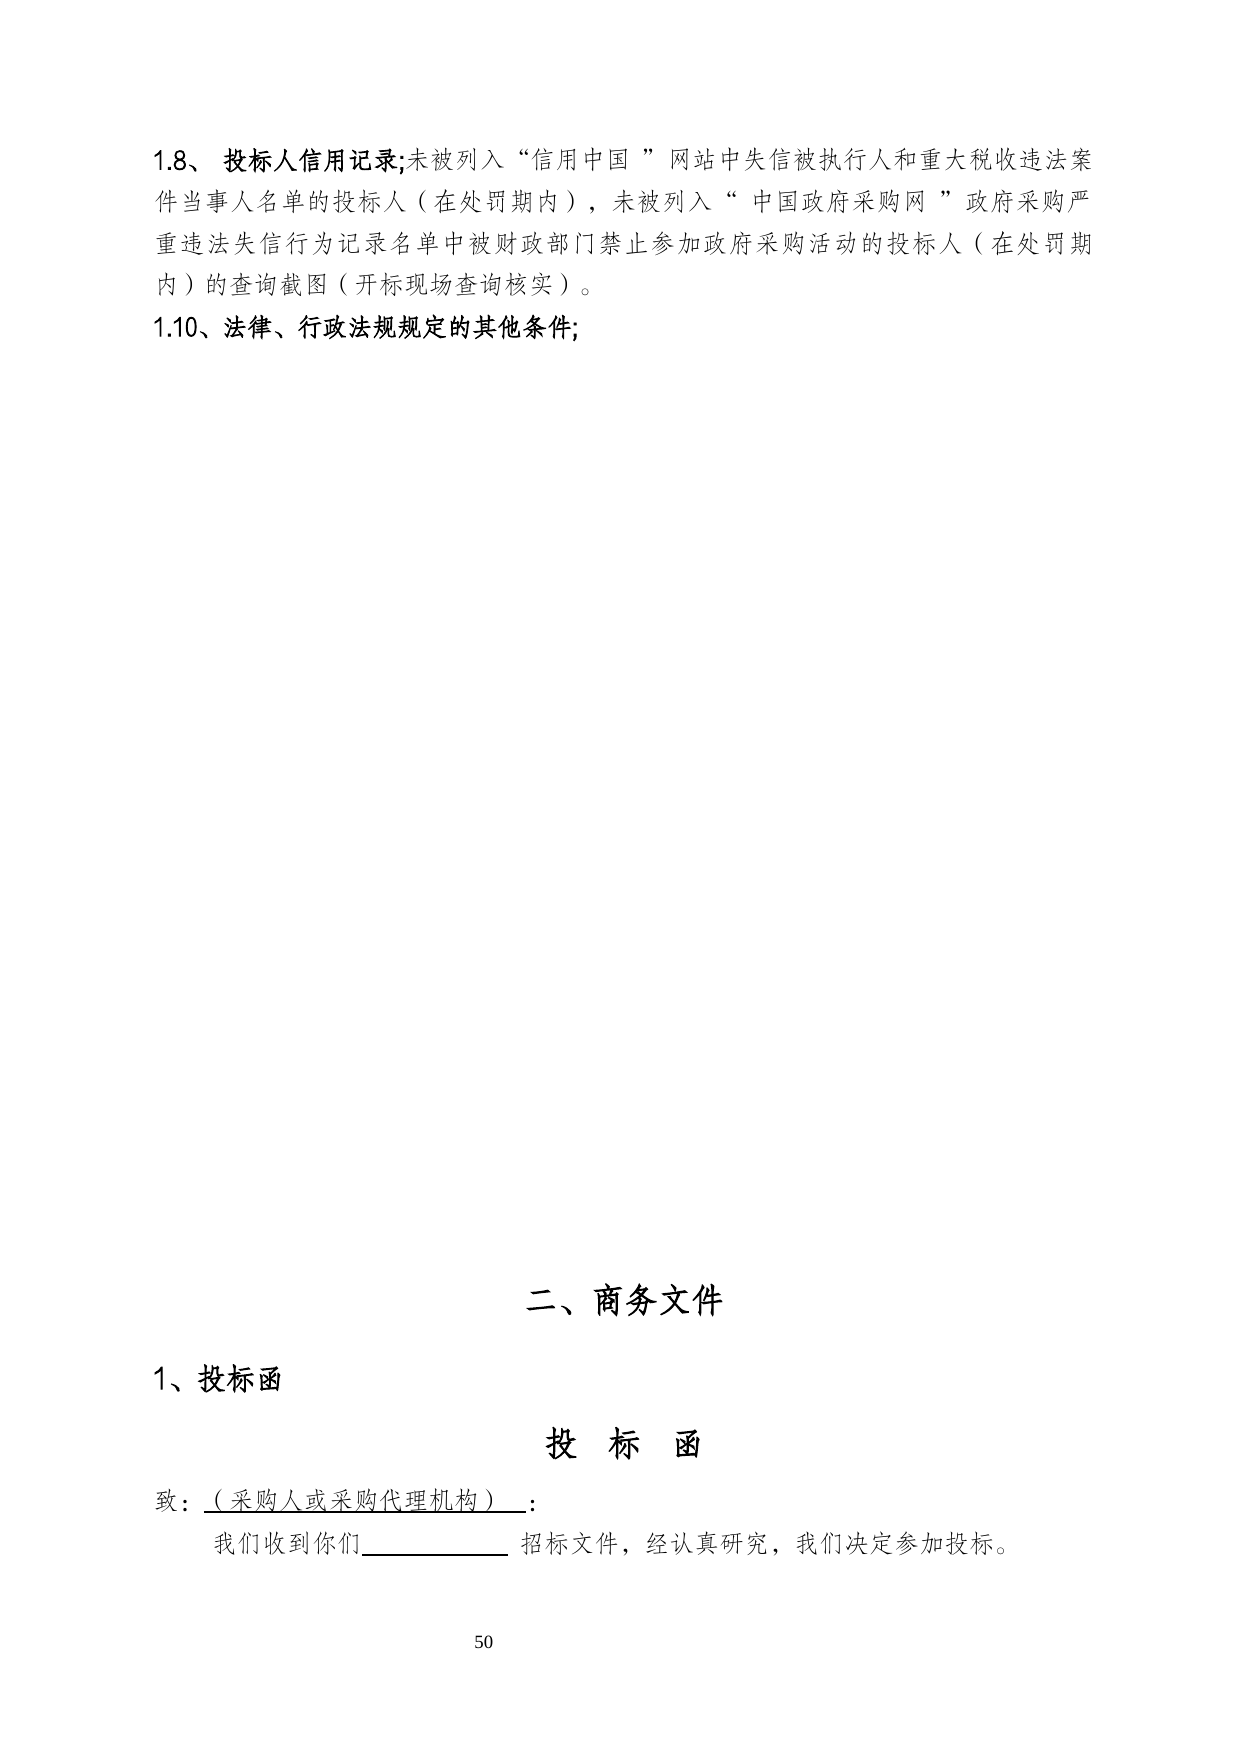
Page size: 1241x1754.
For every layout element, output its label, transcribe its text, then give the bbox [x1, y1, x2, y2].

text 1.8、 投标人信用记录;未被列入“信用中国 ”网站中失信被执行人和重大税收违法案件当事人名单的投标人（在处罚期内），未被列入“ 中国政府采购网 ”政府采购严重违法失信行为记录名单中被财政部门禁止参加政府采购活动的投标人（在处罚期内）的查询截图（开标现场查询核实）。 [153, 147, 1095, 300]
text 我们收到你们 招标文件，经认真研究，我们决定参加投标。 [153, 1521, 1095, 1559]
text 二、商务文件 [153, 1283, 1095, 1320]
text 1.10、法律、行政法规规定的其他条件; [153, 314, 1095, 342]
subtitle 1、投标函 [153, 1347, 1095, 1399]
text 致：（采购人或采购代理机构） ： [153, 1463, 1095, 1521]
text 投 标 函 [153, 1426, 1095, 1463]
